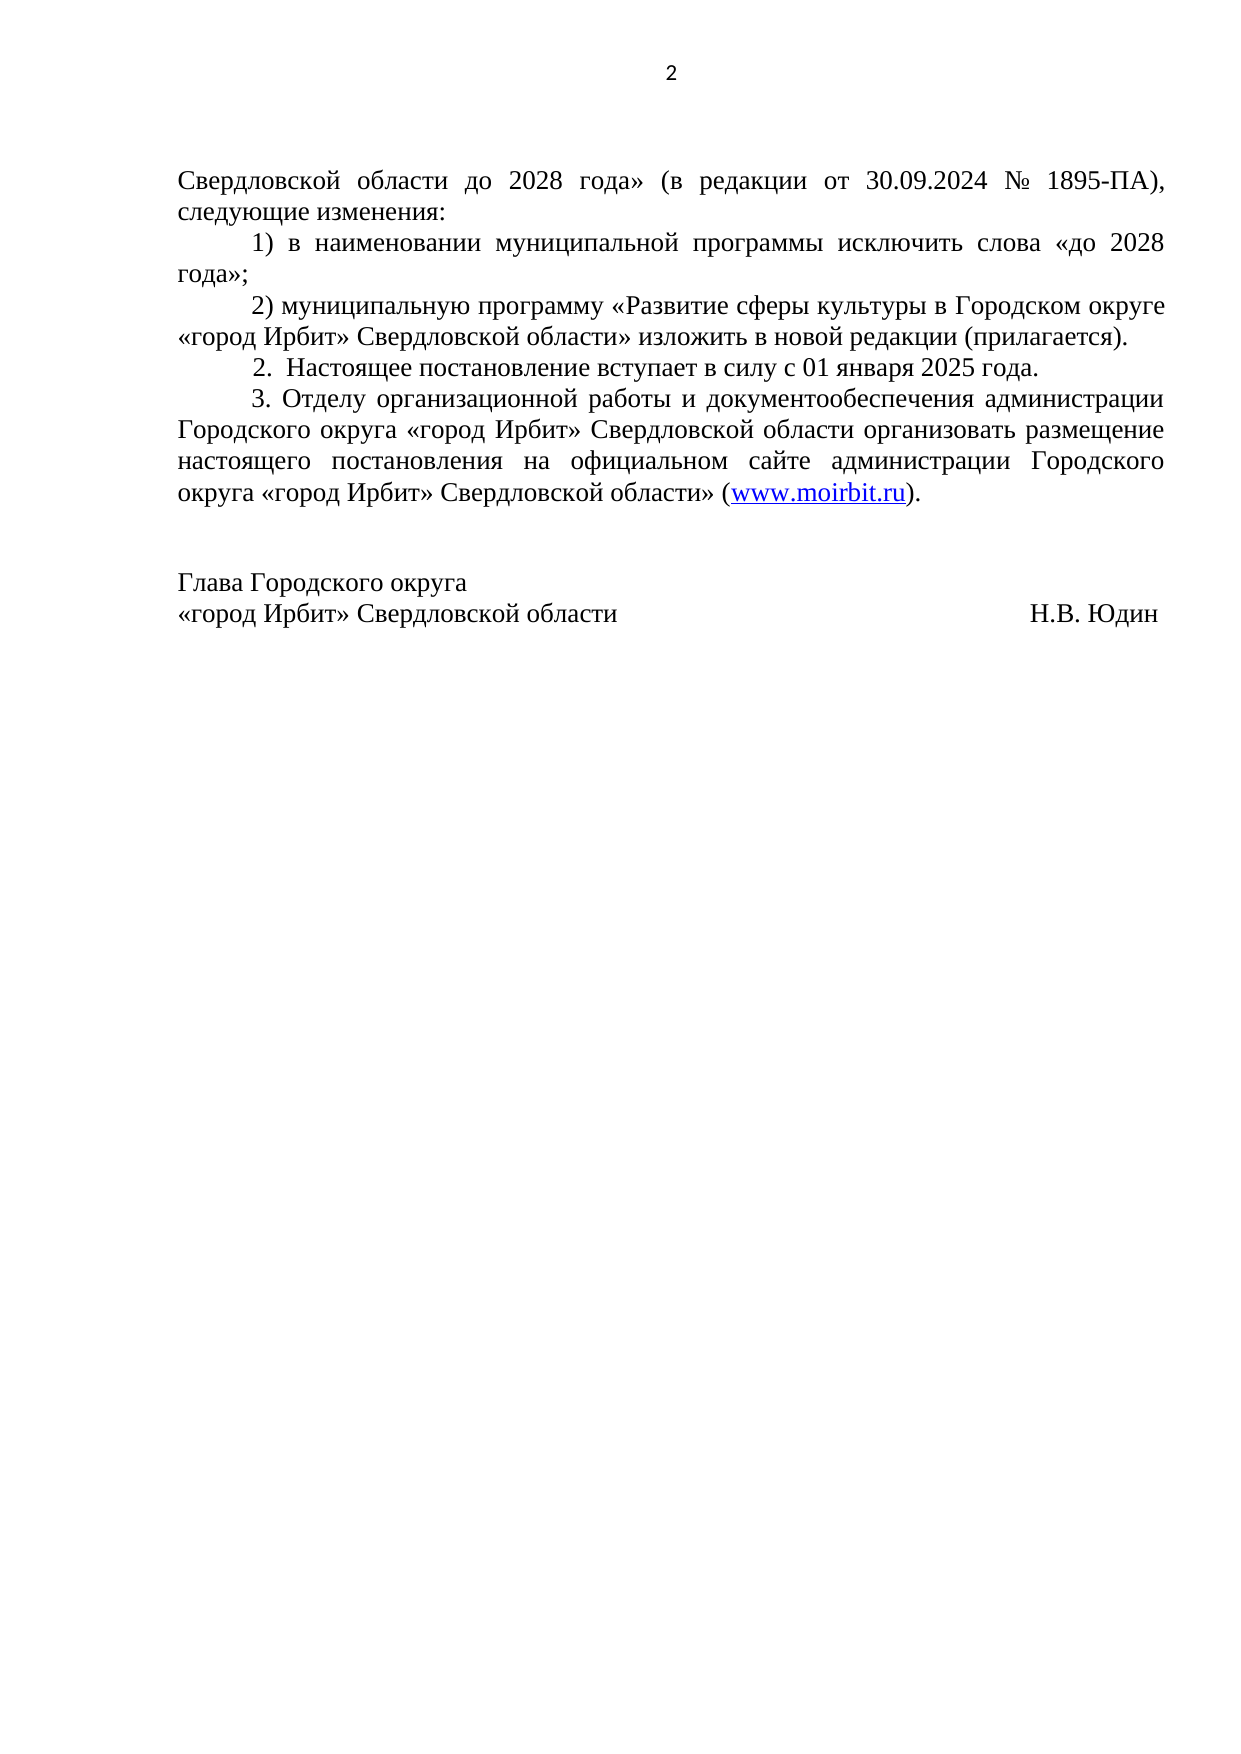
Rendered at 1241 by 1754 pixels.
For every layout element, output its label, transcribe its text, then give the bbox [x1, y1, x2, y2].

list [177, 164, 1165, 226]
text 2. Настоящее постановление вступает в силу с 01 января 2025 года. [177, 351, 1165, 382]
text «город Ирбит» Свердловской области Н.В. Юдин [177, 597, 1165, 628]
text Глава Городского округа [177, 566, 1165, 597]
text 1) в наименовании муниципальной программы исключить слова «до 2028 года»; [177, 226, 1165, 289]
text 2) муниципальную программу «Развитие сферы культуры в Городском округе «город Ирбит» Свердловской области» изложить в новой редакции (прилагается). [177, 289, 1165, 351]
text 3. Отделу организационной работы и документообеспечения администрации Городского округа «город Ирбит» Свердловской области организовать размещение настоящего постановления на официальном сайте администрации Городского округа «город Ирбит» Свердловской области» (www.moirbit.ru). [177, 382, 1165, 507]
